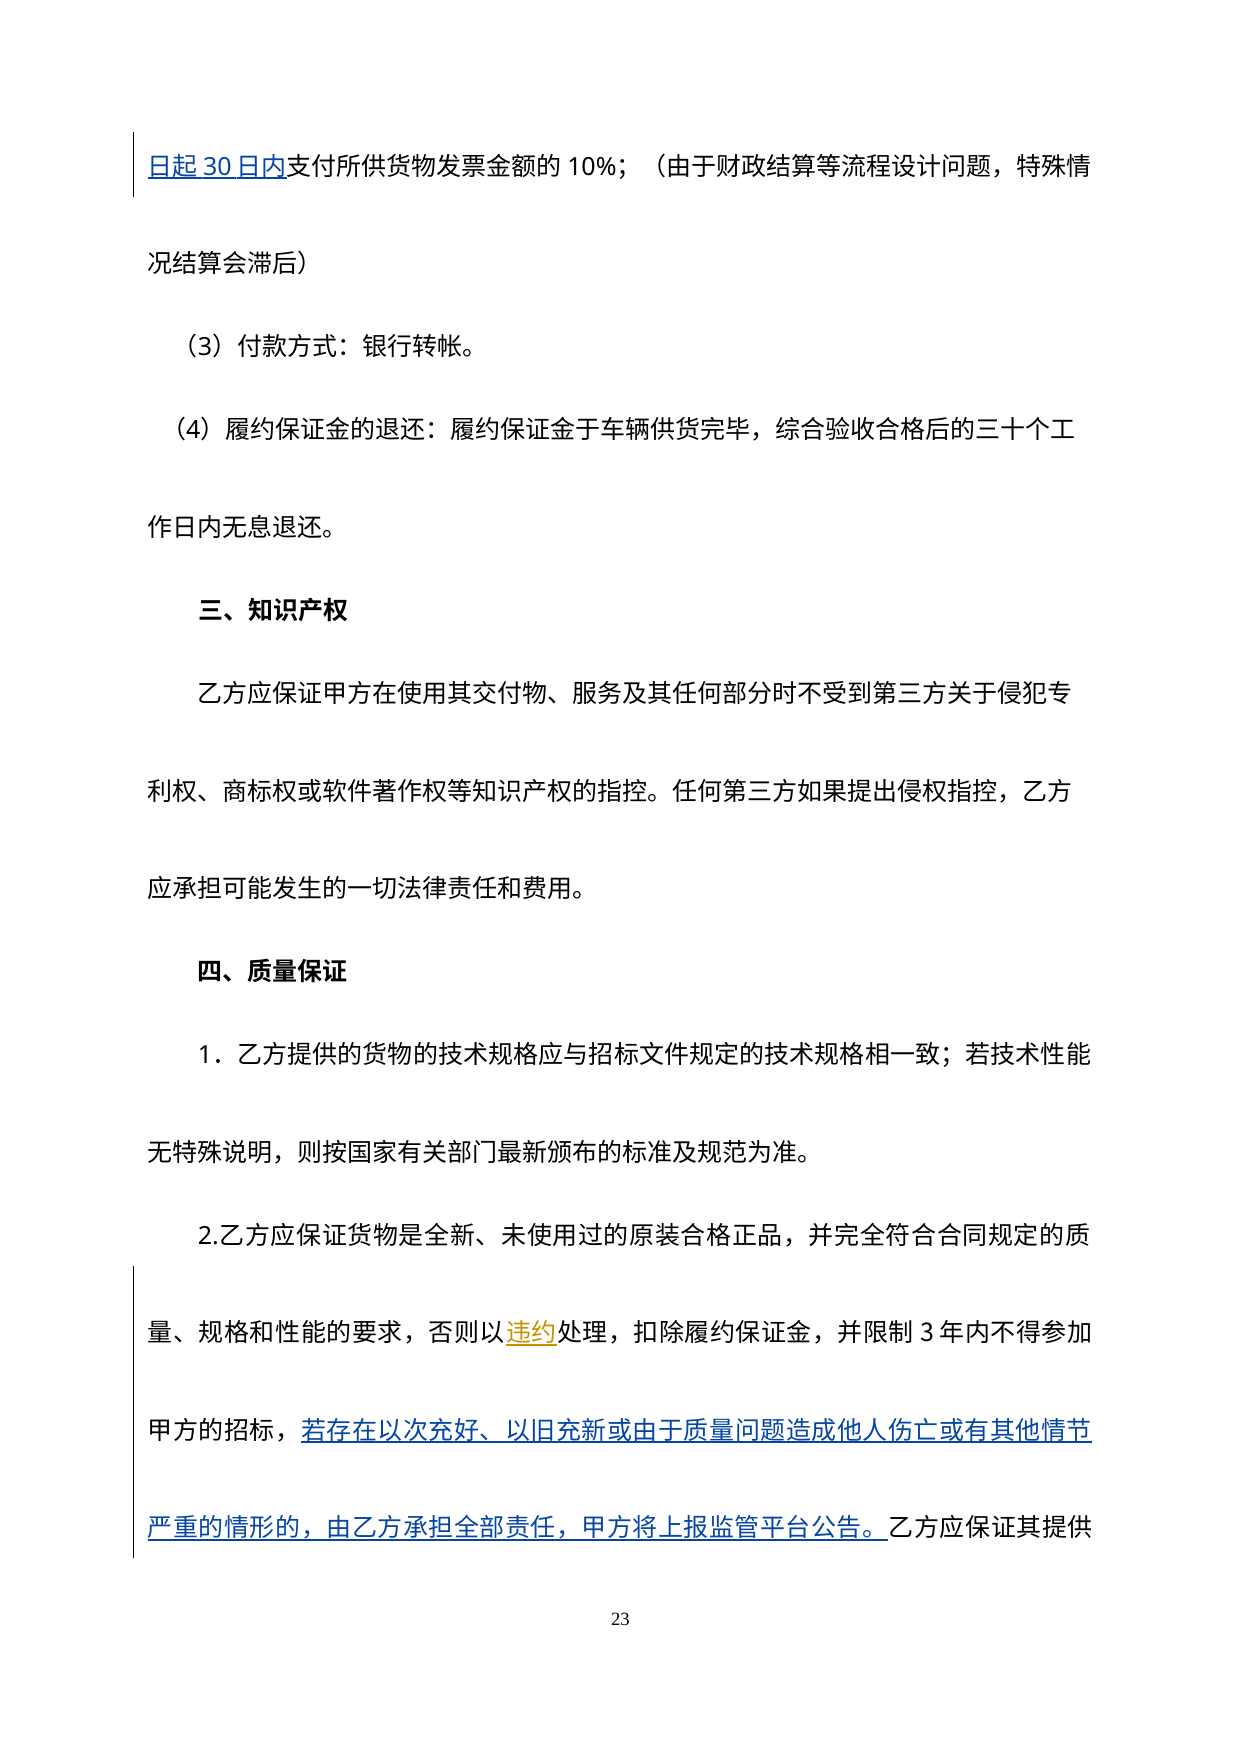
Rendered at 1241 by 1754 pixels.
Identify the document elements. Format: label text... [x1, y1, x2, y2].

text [148, 1201, 1092, 1558]
text 三、知识产权 [148, 576, 1092, 641]
list 乙方提供的货物的技术规格应与招标文件规定的技术规格相一致；若技术性能无特殊说明，则按国家有关部门最新颁布的标准及规范为准。 [148, 1020, 1092, 1183]
text （4）履约保证金的退还：履约保证金于车辆供货完毕，综合验收合格后的三十个工作日内无息退还。 [148, 395, 1092, 558]
text 四、质量保证 [148, 937, 1075, 1002]
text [148, 132, 1092, 294]
text 乙方应保证甲方在使用其交付物、服务及其任何部分时不受到第三方关于侵犯专利权、商标权或软件著作权等知识产权的指控。任何第三方如果提出侵权指控，乙方应承担可能发生的一切法律责任和费用。 [148, 659, 1092, 919]
text （3）付款方式：银行转帐。 [148, 312, 1092, 377]
